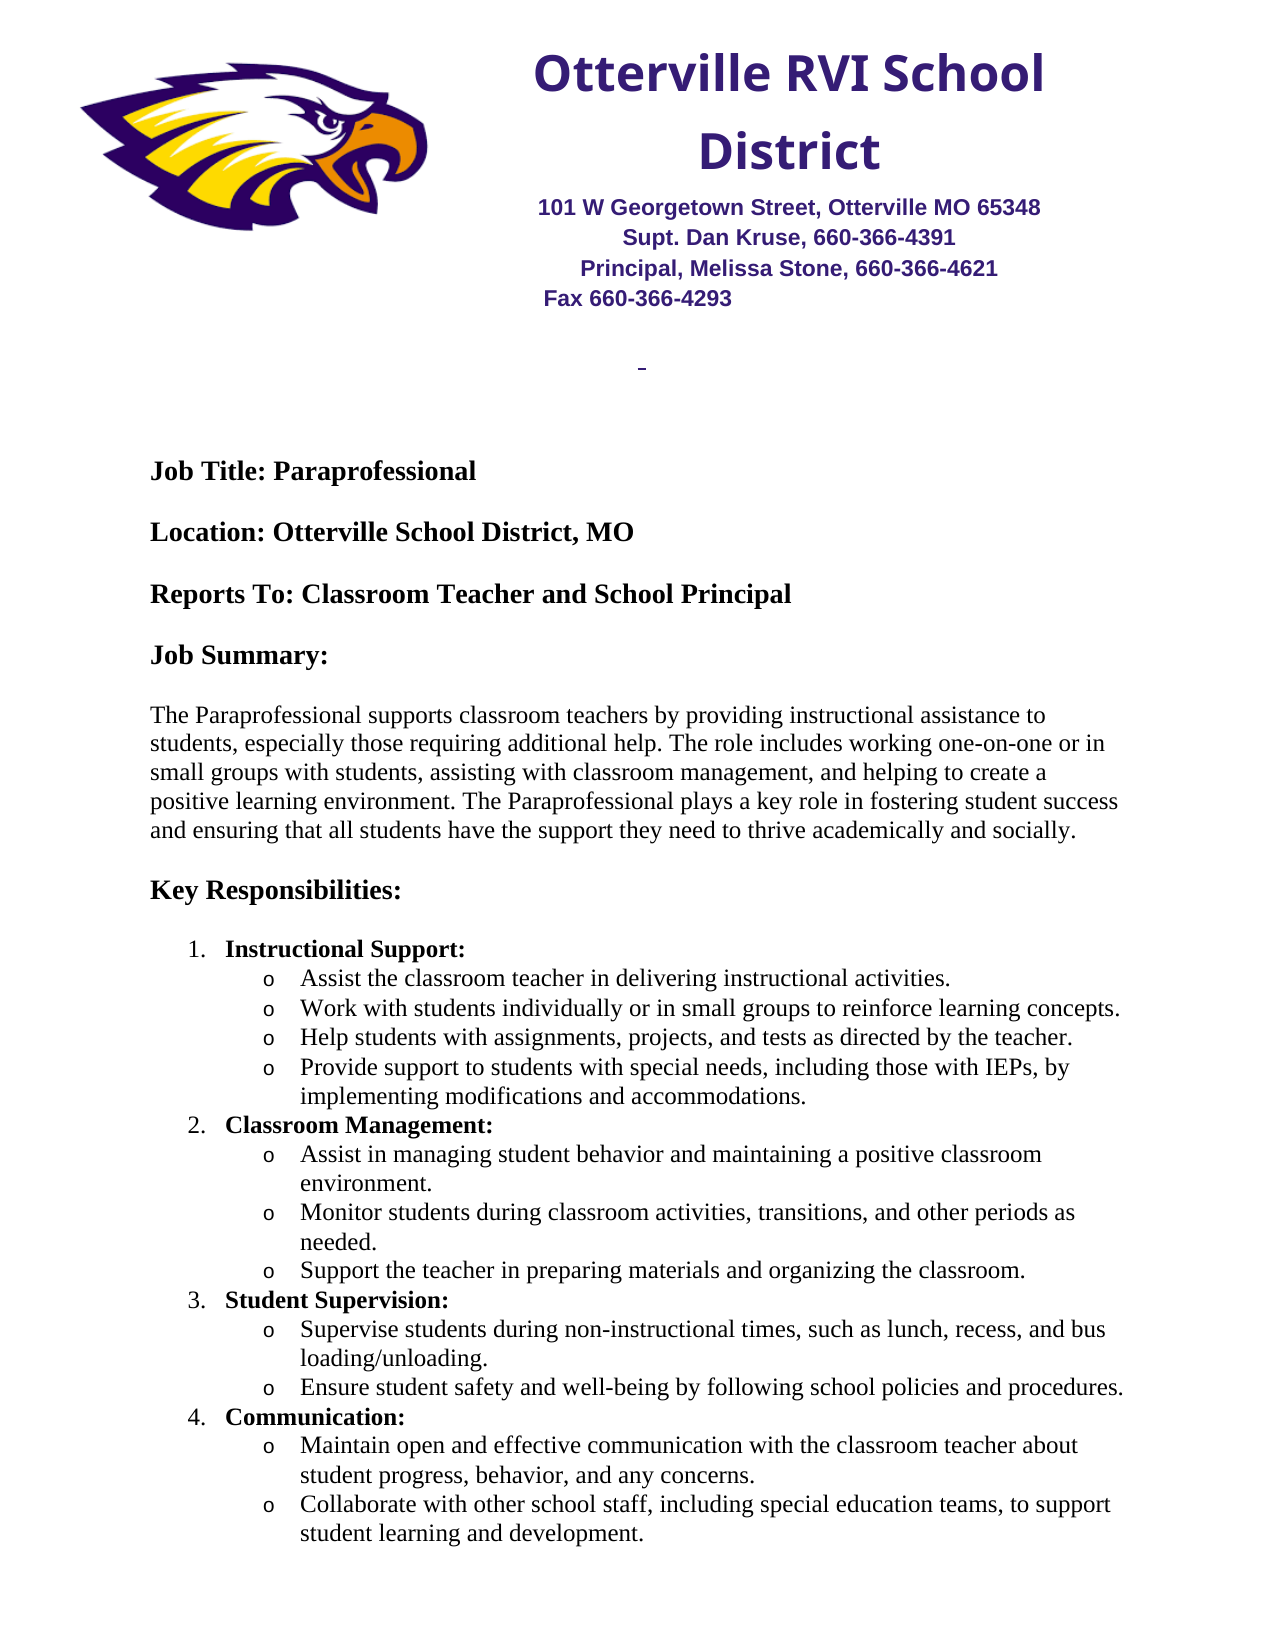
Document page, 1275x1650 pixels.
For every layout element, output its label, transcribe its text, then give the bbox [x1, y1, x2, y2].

list Help students with assignments, projects, and tests as directed by the teacher. [262, 1022, 1125, 1052]
list Communication: [187, 1402, 1125, 1431]
text Principal, Melissa Stone, 660-366-4621 [150, 254, 1125, 281]
list Ensure student safety and well-being by following school policies and procedures. [262, 1372, 1125, 1402]
list Assist in managing student behavior and maintaining a positive classroom environment. [262, 1139, 1125, 1197]
text 101 W Georgetown Street, Otterville MO 65348 [435, 194, 1125, 221]
list Monitor students during classroom activities, transitions, and other periods as needed. [262, 1197, 1125, 1256]
list Assist the classroom teacher in delivering instructional activities. [262, 963, 1125, 993]
text The Paraprofessional supports classroom teachers by providing instructional assistance to students, especially those requiring additional help. The role includes working one-on-one or in small groups with students, assisting with classroom management, and helping to create a positive learning environment. The Paraprofessional plays a key role in fostering student success and ensuring that all students have the support they need to thrive academically and socially. [150, 700, 1125, 843]
list Support the teacher in preparing materials and organizing the classroom. [262, 1256, 1125, 1285]
text Job Summary: [150, 638, 1125, 671]
list Collaborate with other school staff, including special education teams, to support student learning and development. [262, 1489, 1125, 1547]
picture [77, 56, 435, 239]
text Location: Otterville School District, MO [150, 515, 1125, 547]
text Reports To: Classroom Teacher and School Principal [150, 577, 1125, 609]
text Key Responsibilities: [150, 873, 1125, 905]
text Supt. Dan Kruse, 660-366-4391 [150, 224, 1125, 251]
list Classroom Management: [187, 1110, 1125, 1139]
list Work with students individually or in small groups to reinforce learning concepts. [262, 993, 1125, 1022]
list Provide support to students with special needs, including those with IEPs, by implementing modifications and accommodations. [262, 1052, 1125, 1110]
list Maintain open and effective communication with the classroom teacher about student progress, behavior, and any concerns. [262, 1431, 1125, 1489]
list Supervise students during non-instructional times, such as lunch, recess, and bus loading/unloading. [262, 1314, 1125, 1372]
list Student Supervision: [187, 1285, 1125, 1314]
text Fax 660-366-4293 [150, 285, 1125, 311]
text Job Title: Paraprofessional [150, 453, 1125, 486]
list Instructional Support: [187, 934, 1125, 963]
text Otterville RVI School District [150, 37, 1125, 184]
